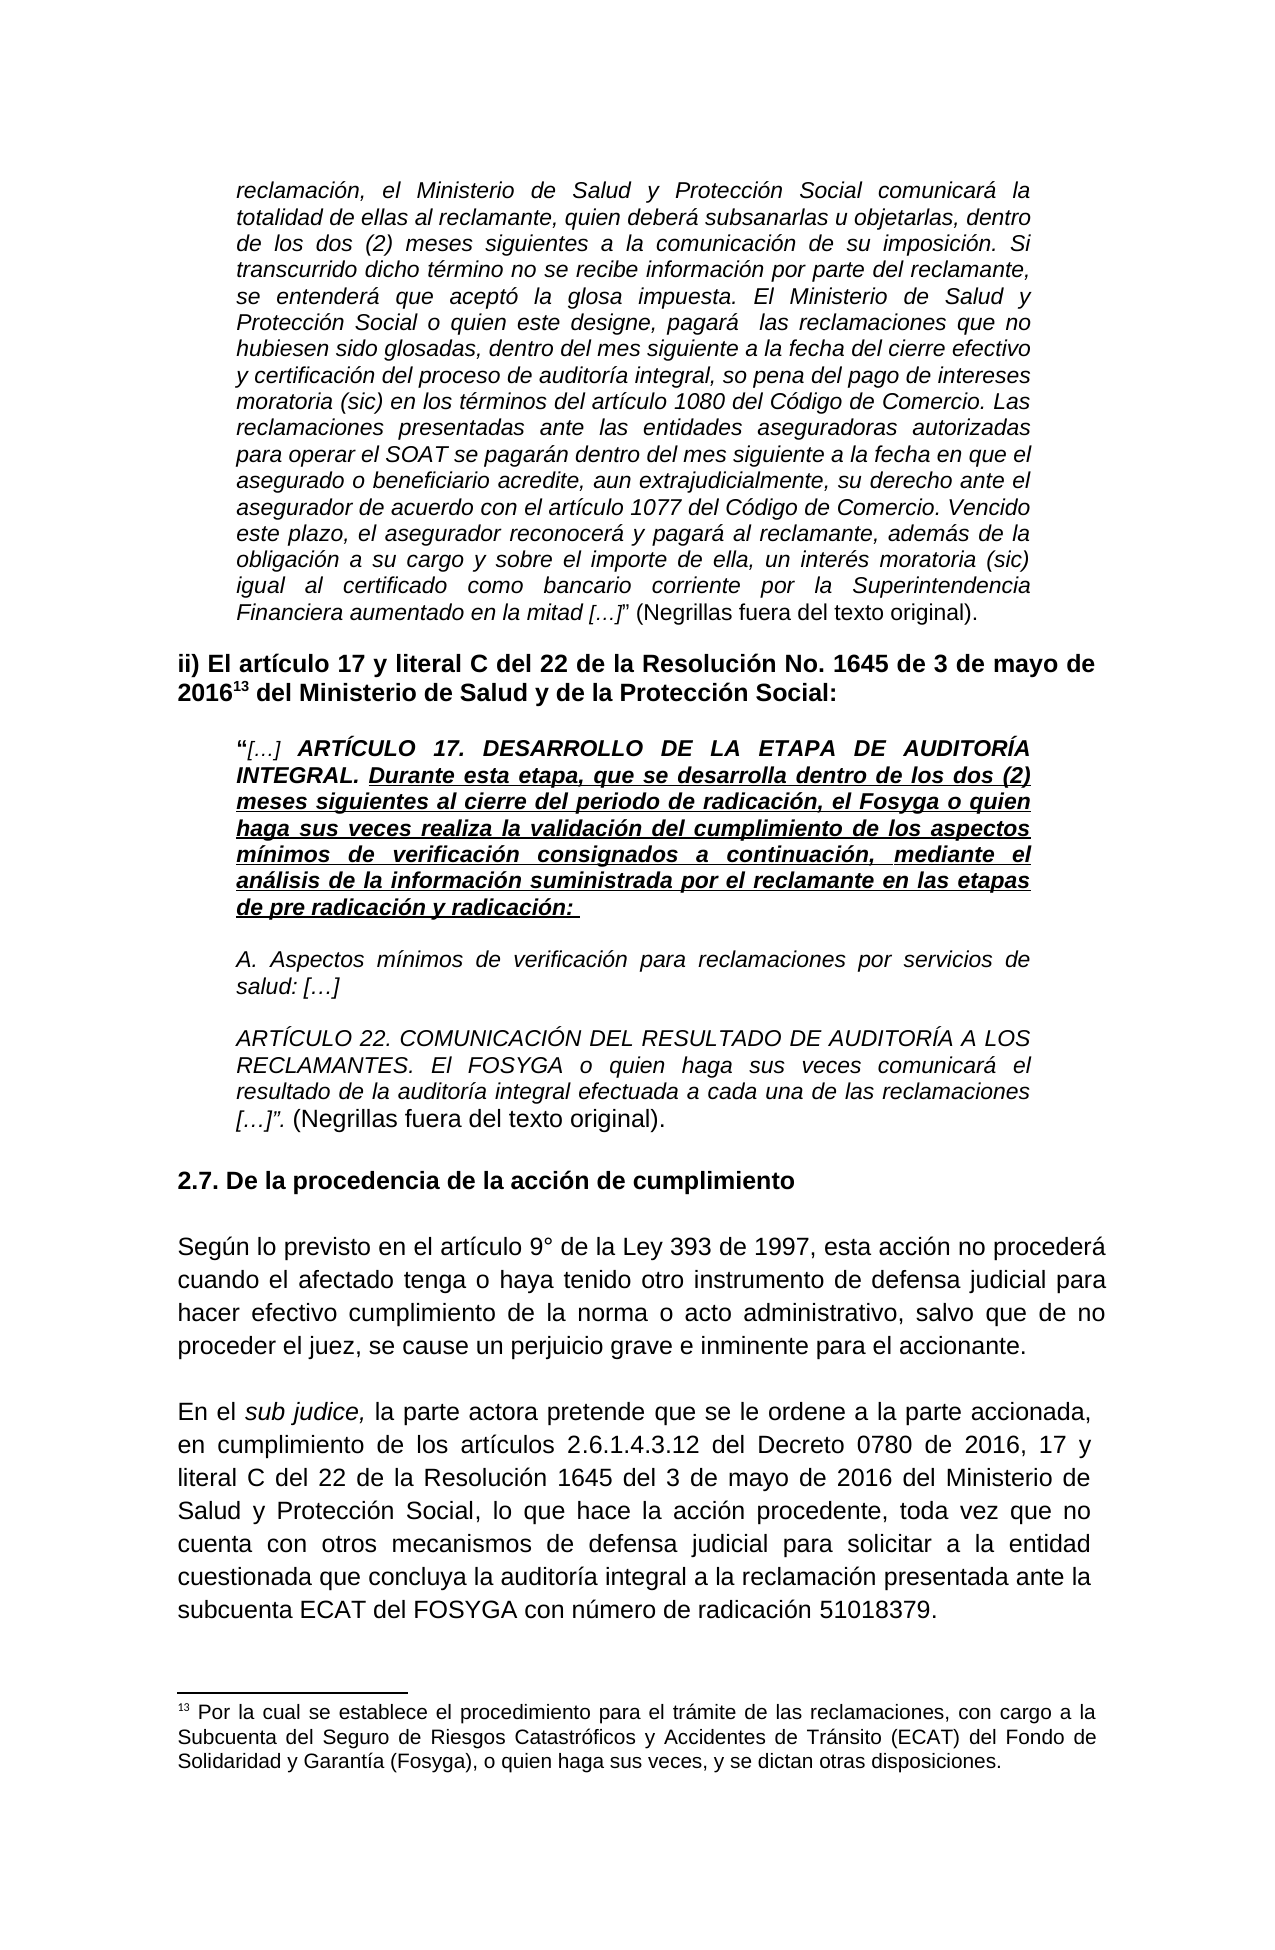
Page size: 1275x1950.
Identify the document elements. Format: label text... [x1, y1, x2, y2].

text En el sub judice, la parte actora pretende que se le ordene a la parte accionada, en cumplimiento de los artículos 2.6.1.4.3.12 del Decreto 0780 de 2016, 17 y literal C del 22 de la Resolución 1645 del 3 de mayo de 2016 del Ministerio de Salud y Protección Social, lo que hace la acción procedente, toda vez que no cuenta con otros mecanismos de defensa judicial para solicitar a la entidad cuestionada que concluya la auditoría integral a la reclamación presentada ante la subcuenta ECAT del FOSYGA con número de radicación 51018379. [177, 1397, 1092, 1624]
text “[…] ARTÍCULO 17. DESARROLLO DE LA ETAPA DE AUDITORÍA INTEGRAL. Durante esta etapa, que se desarrolla dentro de los dos (2) meses siguientes al cierre del periodo de radicación, el Fosyga o quien haga sus veces realiza la validación del cumplimiento de los aspectos mínimos de verificación consignados a continuación, mediante el análisis de la información suministrada por el reclamante en las etapas de pre radicación y radicación: [236, 735, 1033, 920]
text ii) El artículo 17 y literal C del 22 de la Resolución No. 1645 de 3 de mayo de 2016 del Ministerio de Salud y de la Protección Social: [177, 649, 1098, 707]
text A. Aspectos mínimos de verificación para reclamaciones por servicios de salud: […] [236, 946, 1033, 999]
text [236, 177, 1033, 625]
text Según lo previsto en el artículo 9° de la Ley 393 de 1997, esta acción no procederá cuando el afectado tenga o haya tenido otro instrumento de defensa judicial para hacer efectivo cumplimiento de la norma o acto administrativo, salvo que de no proceder el juez, se cause un perjuicio grave e inminente para el accionante. [177, 1232, 1107, 1360]
text 2.7. De la procedencia de la acción de cumplimiento [177, 1166, 1092, 1195]
text ARTÍCULO 22. COMUNICACIÓN DEL RESULTADO DE AUDITORÍA A LOS RECLAMANTES. El FOSYGA o quien haga sus veces comunicará el resultado de la auditoría integral efectuada a cada una de las reclamaciones […]”. (Negrillas fuera del texto original). [236, 1025, 1033, 1133]
